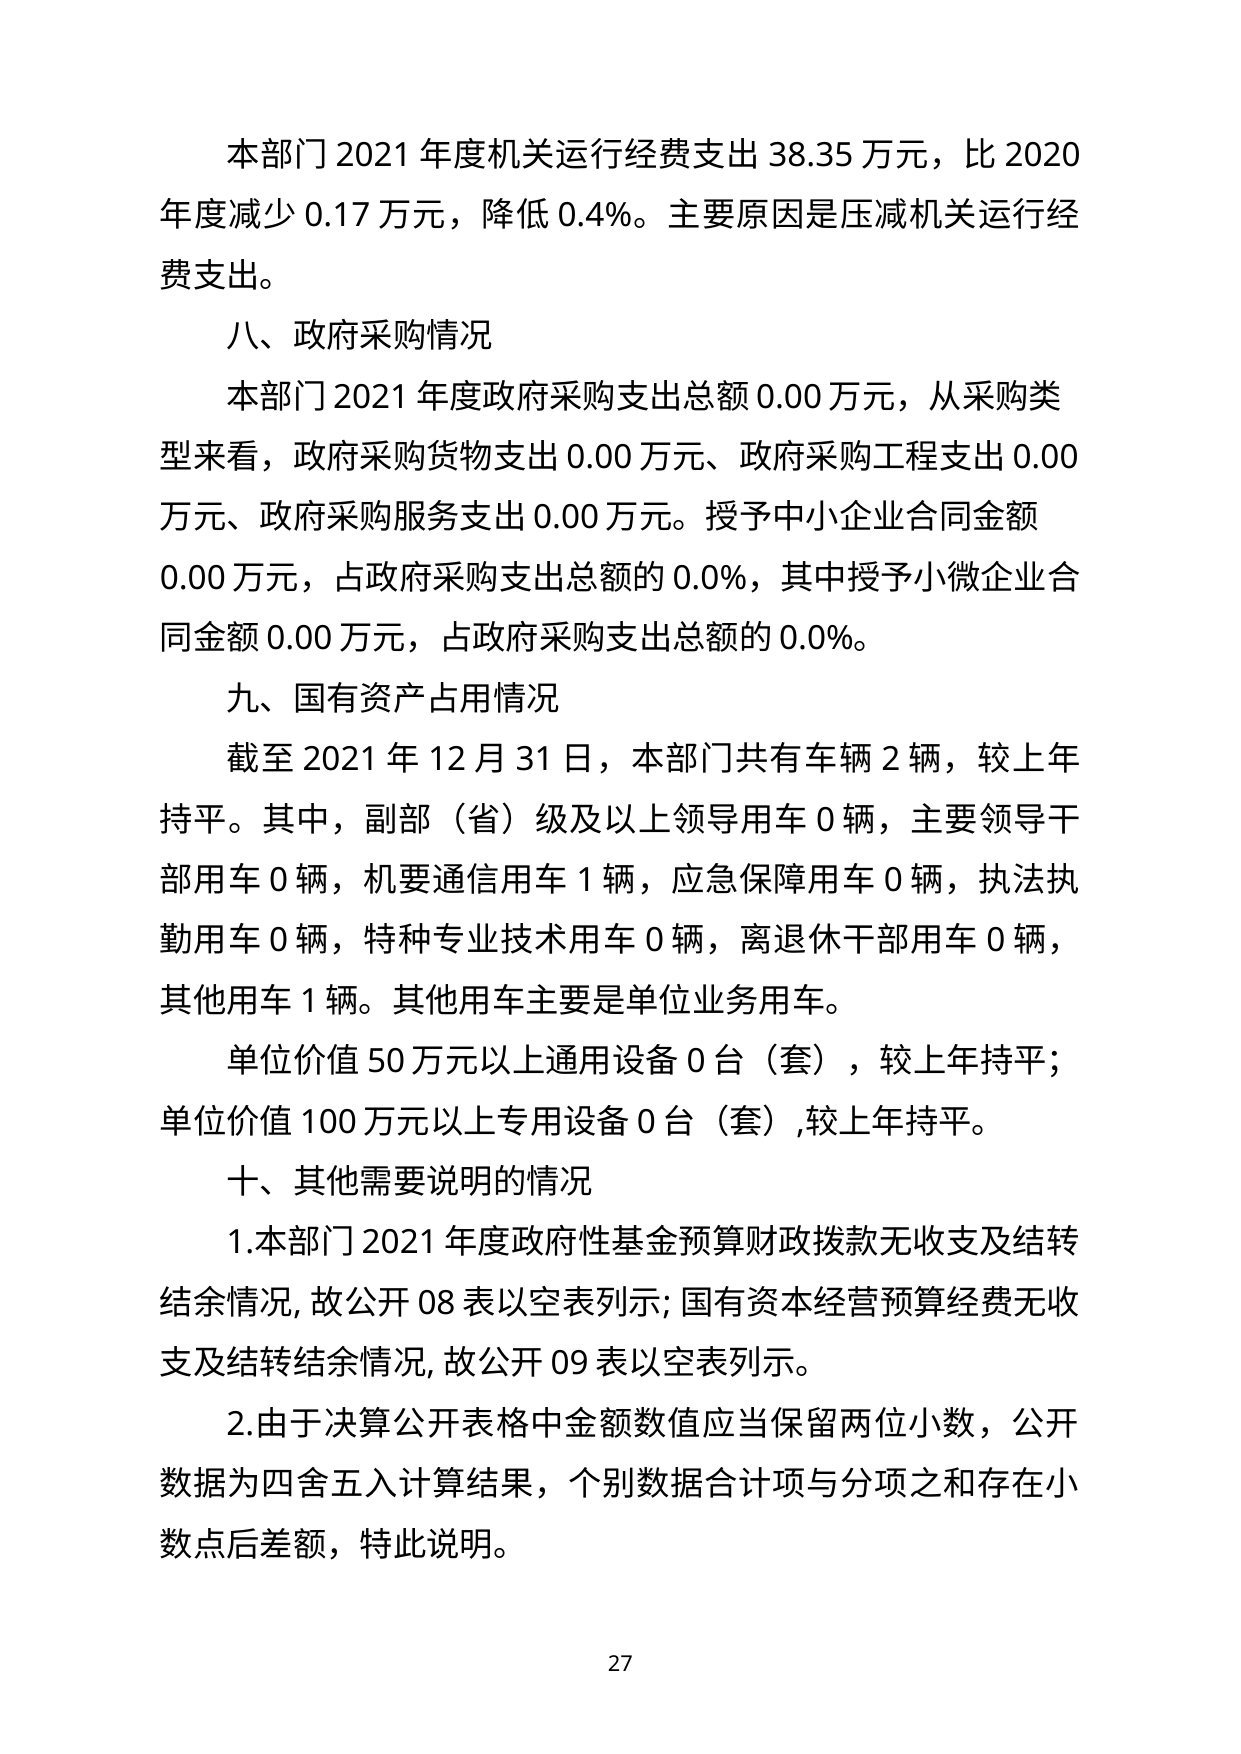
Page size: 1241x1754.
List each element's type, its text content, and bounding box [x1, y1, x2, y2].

text 十、其他需要说明的情况 [159, 1145, 1081, 1206]
text 本部门2021年度政府采购支出总额0.00万元，从采购类型来看，政府采购货物支出0.00万元、政府采购工程支出0.00万元、政府采购服务支出0.00万元。授予中小企业合同金额0.00万元，占政府采购支出总额的0.0%，其中授予小微企业合同金额0.00万元，占政府采购支出总额的0.0%。 [159, 360, 1081, 662]
text 八、政府采购情况 [159, 299, 1081, 360]
text 九、国有资产占用情况 [159, 662, 1081, 722]
text 2.由于决算公开表格中金额数值应当保留两位小数，公开数据为四舍五入计算结果，个别数据合计项与分项之和存在小数点后差额，特此说明。 [159, 1387, 1081, 1568]
text 本部门2021年度机关运行经费支出38.35万元，比2020年度减少0.17万元，降低0.4%。主要原因是压减机关运行经费支出。 [159, 118, 1081, 299]
text 截至2021年12月31日，本部门共有车辆2辆，较上年持平。其中，副部（省）级及以上领导用车0辆，主要领导干部用车0辆，机要通信用车1辆，应急保障用车0辆，执法执勤用车0辆，特种专业技术用车0辆，离退休干部用车0辆，其他用车1辆。其他用车主要是单位业务用车。 [159, 722, 1081, 1024]
text 1.本部门2021年度政府性基金预算财政拨款无收支及结转结余情况, 故公开08表以空表列示; 国有资本经营预算经费无收支及结转结余情况, 故公开09表以空表列示。 [159, 1206, 1081, 1387]
text 单位价值50万元以上通用设备0台（套），较上年持平；单位价值100万元以上专用设备0台（套）,较上年持平。 [159, 1024, 1081, 1145]
